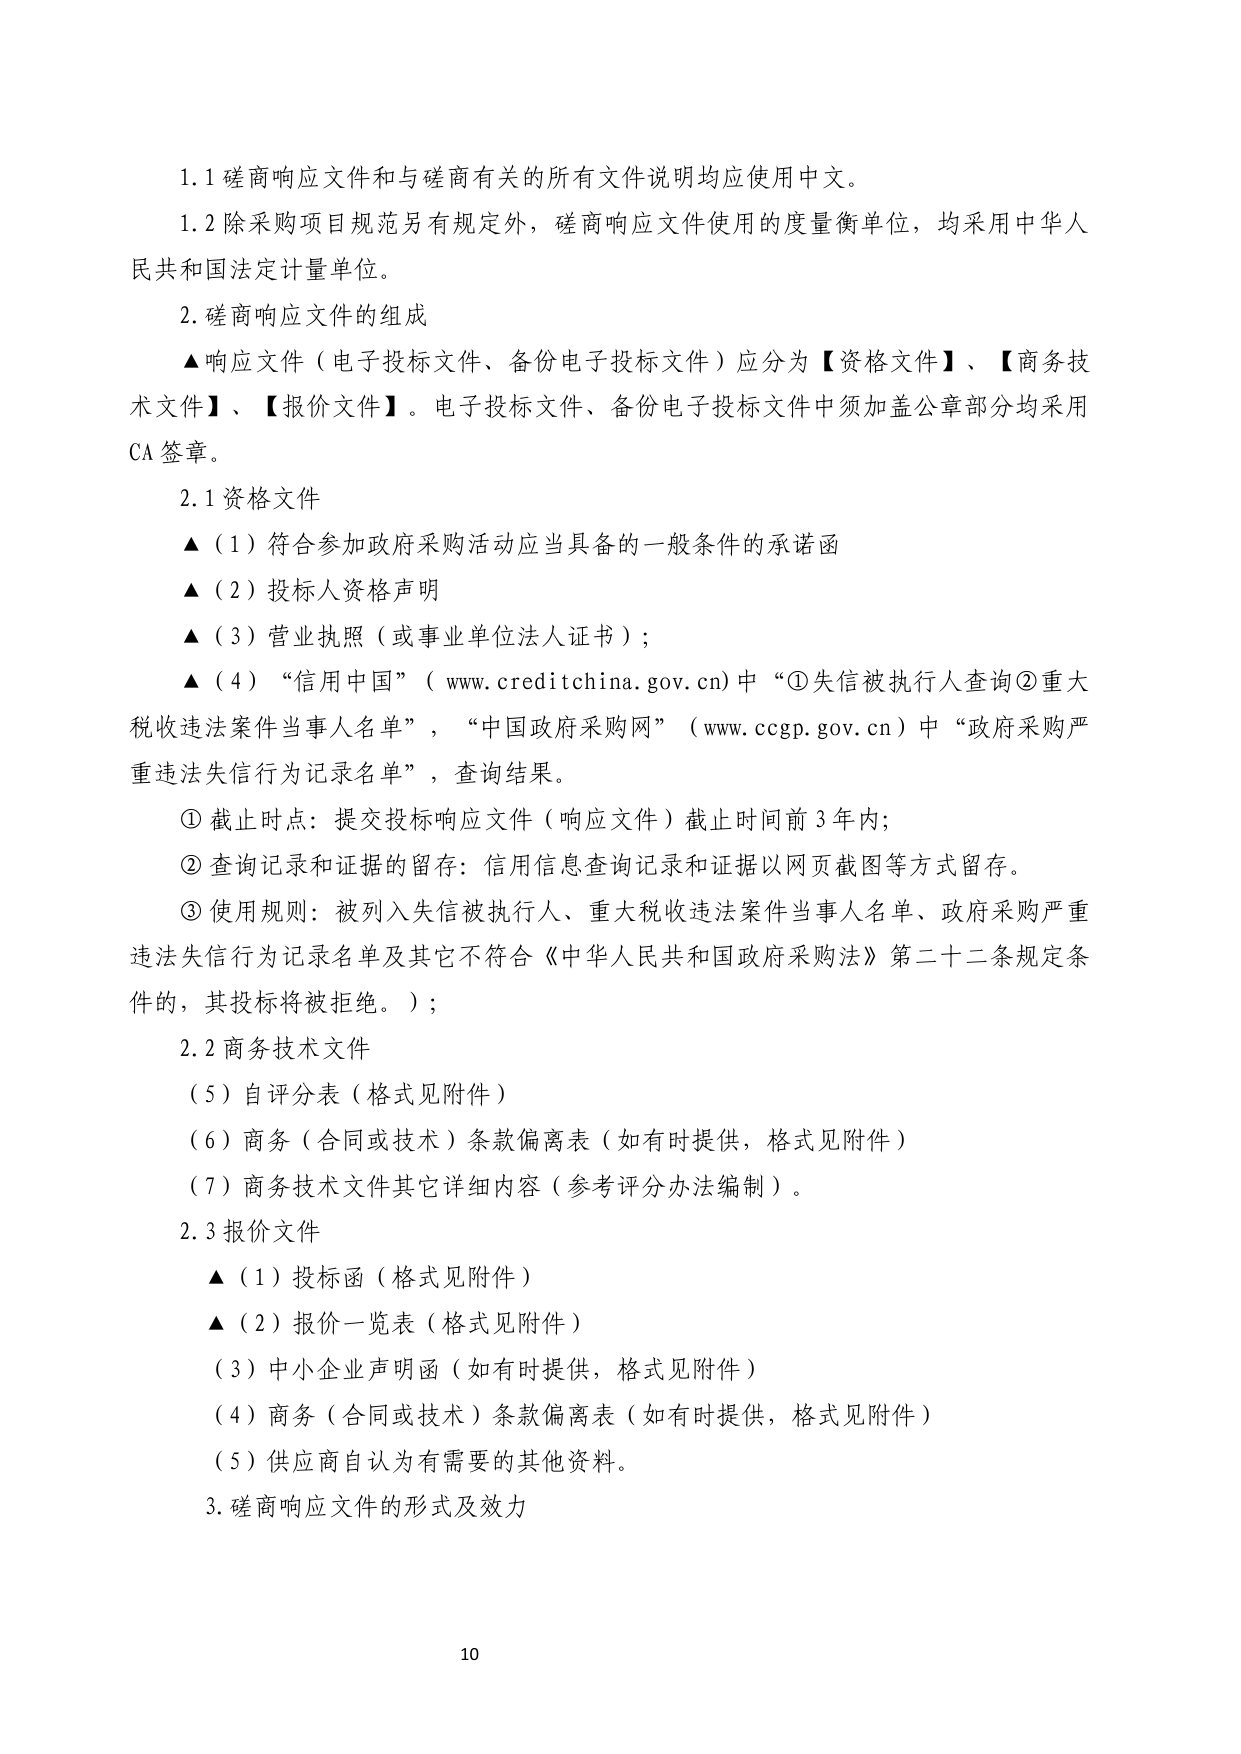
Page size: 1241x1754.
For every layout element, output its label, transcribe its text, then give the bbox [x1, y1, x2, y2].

text 3.磋商响应文件的形式及效力 [129, 1479, 1091, 1525]
text ▲（4）“信用中国”( www.creditchina.gov.cn)中“①失信被执行人查询②重大税收违法案件当事人名单”，“中国政府采购网”（www.ccgp.gov.cn）中“政府采购严重违法失信行为记录名单”，查询结果。 [129, 654, 1091, 792]
text （7）商务技术文件其它详细内容（参考评分办法编制）。 [129, 1158, 1091, 1204]
text 2.磋商响应文件的组成 [129, 287, 1091, 333]
text （3）中小企业声明函（如有时提供，格式见附件） [129, 1342, 1091, 1387]
text ▲（1）投标函（格式见附件） [129, 1250, 1091, 1296]
text ▲响应文件（电子投标文件、备份电子投标文件）应分为【资格文件】、【商务技术文件】、【报价文件】。电子投标文件、备份电子投标文件中须加盖公章部分均采用CA签章。 [129, 333, 1091, 471]
text 1.1磋商响应文件和与磋商有关的所有文件说明均应使用中文。 [129, 150, 1091, 196]
text 1.2除采购项目规范另有规定外，磋商响应文件使用的度量衡单位，均采用中华人民共和国法定计量单位。 [129, 196, 1091, 287]
text ③使用规则：被列入失信被执行人、重大税收违法案件当事人名单、政府采购严重违法失信行为记录名单及其它不符合《中华人民共和国政府采购法》第二十二条规定条件的，其投标将被拒绝。）； [129, 883, 1091, 1021]
text 2.3报价文件 [129, 1204, 1091, 1250]
text （5）供应商自认为有需要的其他资料。 [129, 1433, 1091, 1479]
text ②查询记录和证据的留存：信用信息查询记录和证据以网页截图等方式留存。 [129, 837, 1091, 883]
text 2.1资格文件 [129, 471, 1091, 517]
text ①截止时点：提交投标响应文件（响应文件）截止时间前3年内； [129, 792, 1091, 837]
text ▲（2）报价一览表（格式见附件） [129, 1296, 1091, 1342]
text （4）商务（合同或技术）条款偏离表（如有时提供，格式见附件） [129, 1387, 1091, 1433]
text 2.2商务技术文件 [129, 1021, 1091, 1067]
text ▲（3）营业执照（或事业单位法人证书）； [129, 608, 1091, 654]
text （5）自评分表（格式见附件） [129, 1067, 1091, 1112]
text ▲（1）符合参加政府采购活动应当具备的一般条件的承诺函 [129, 517, 1091, 562]
text （6）商务（合同或技术）条款偏离表（如有时提供，格式见附件） [129, 1112, 1091, 1158]
text ▲（2）投标人资格声明 [129, 562, 1091, 608]
